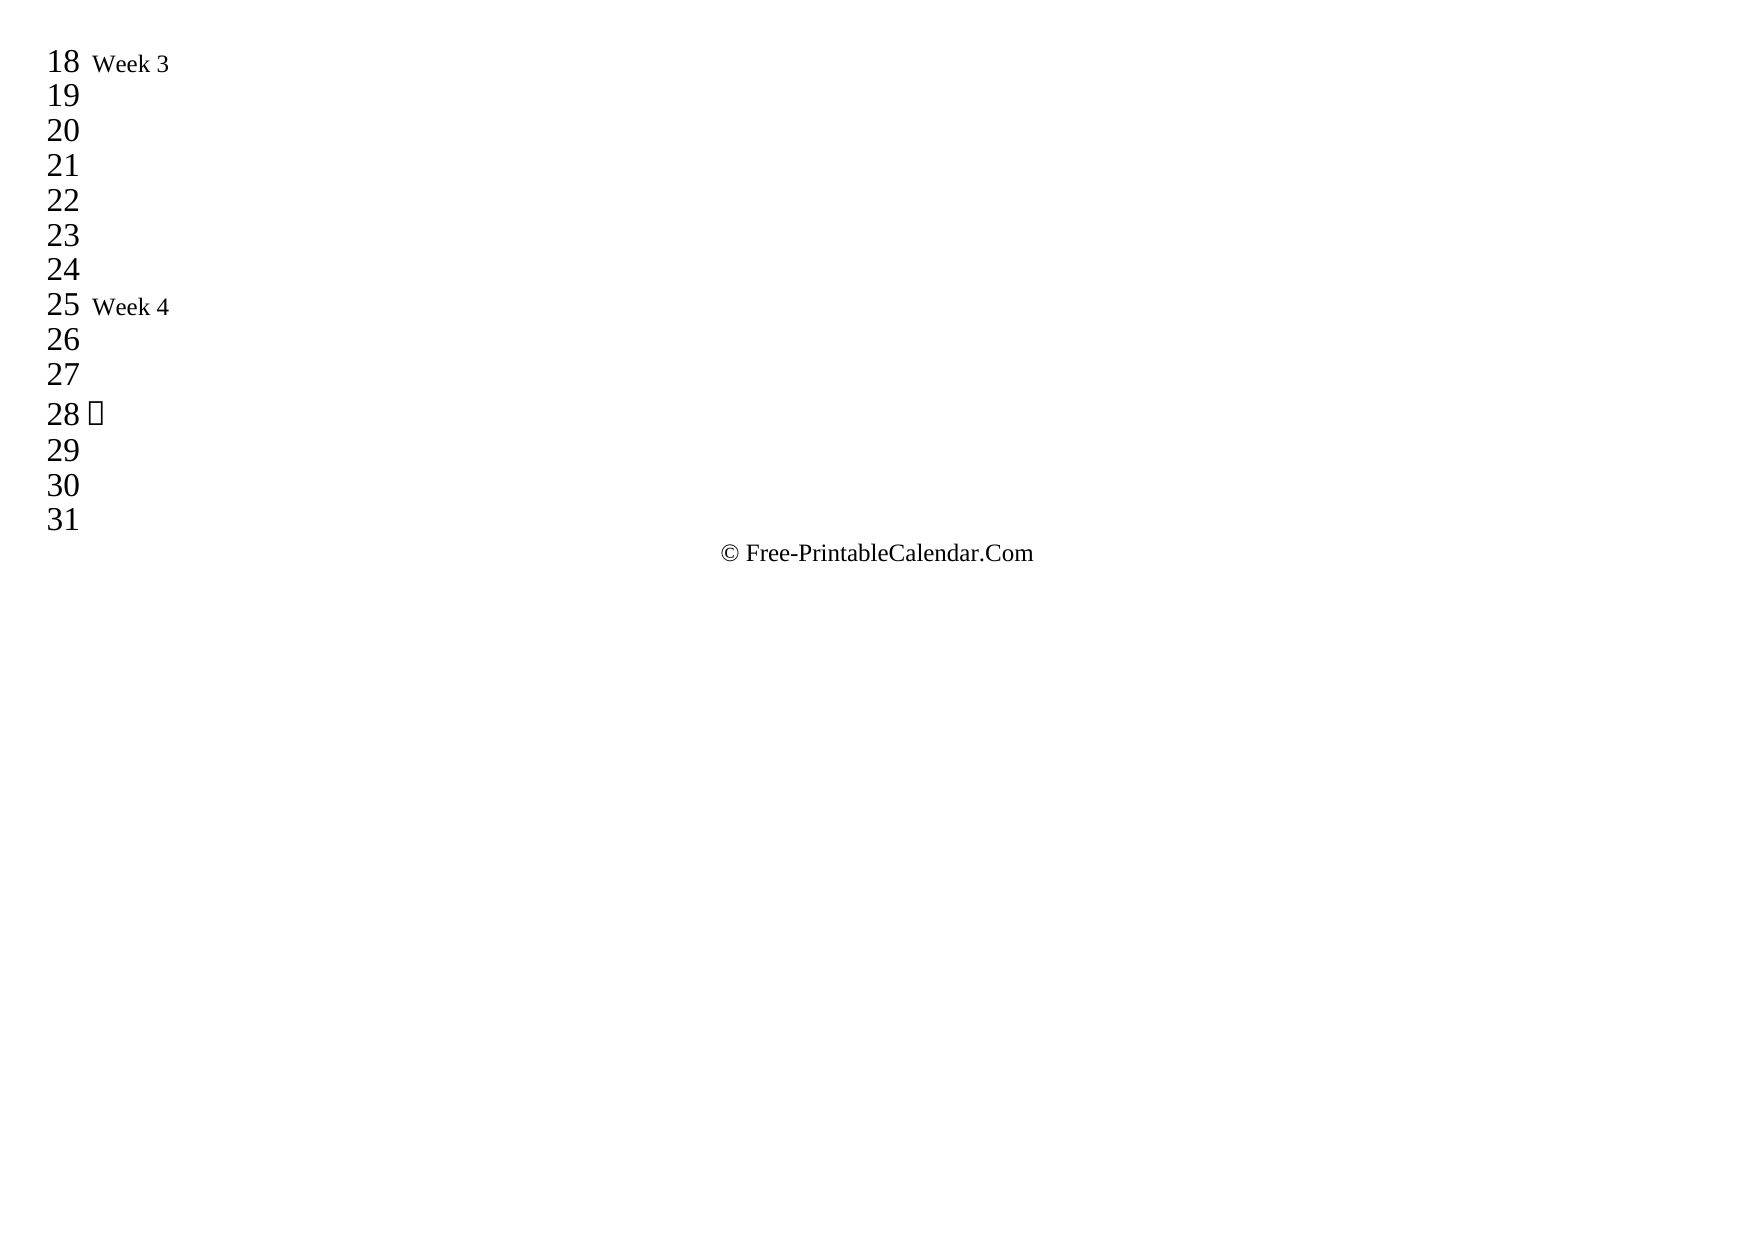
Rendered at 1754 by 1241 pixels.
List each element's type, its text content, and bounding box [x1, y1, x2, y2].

text © Free-PrintableCalendar.Com [44, 538, 1710, 567]
